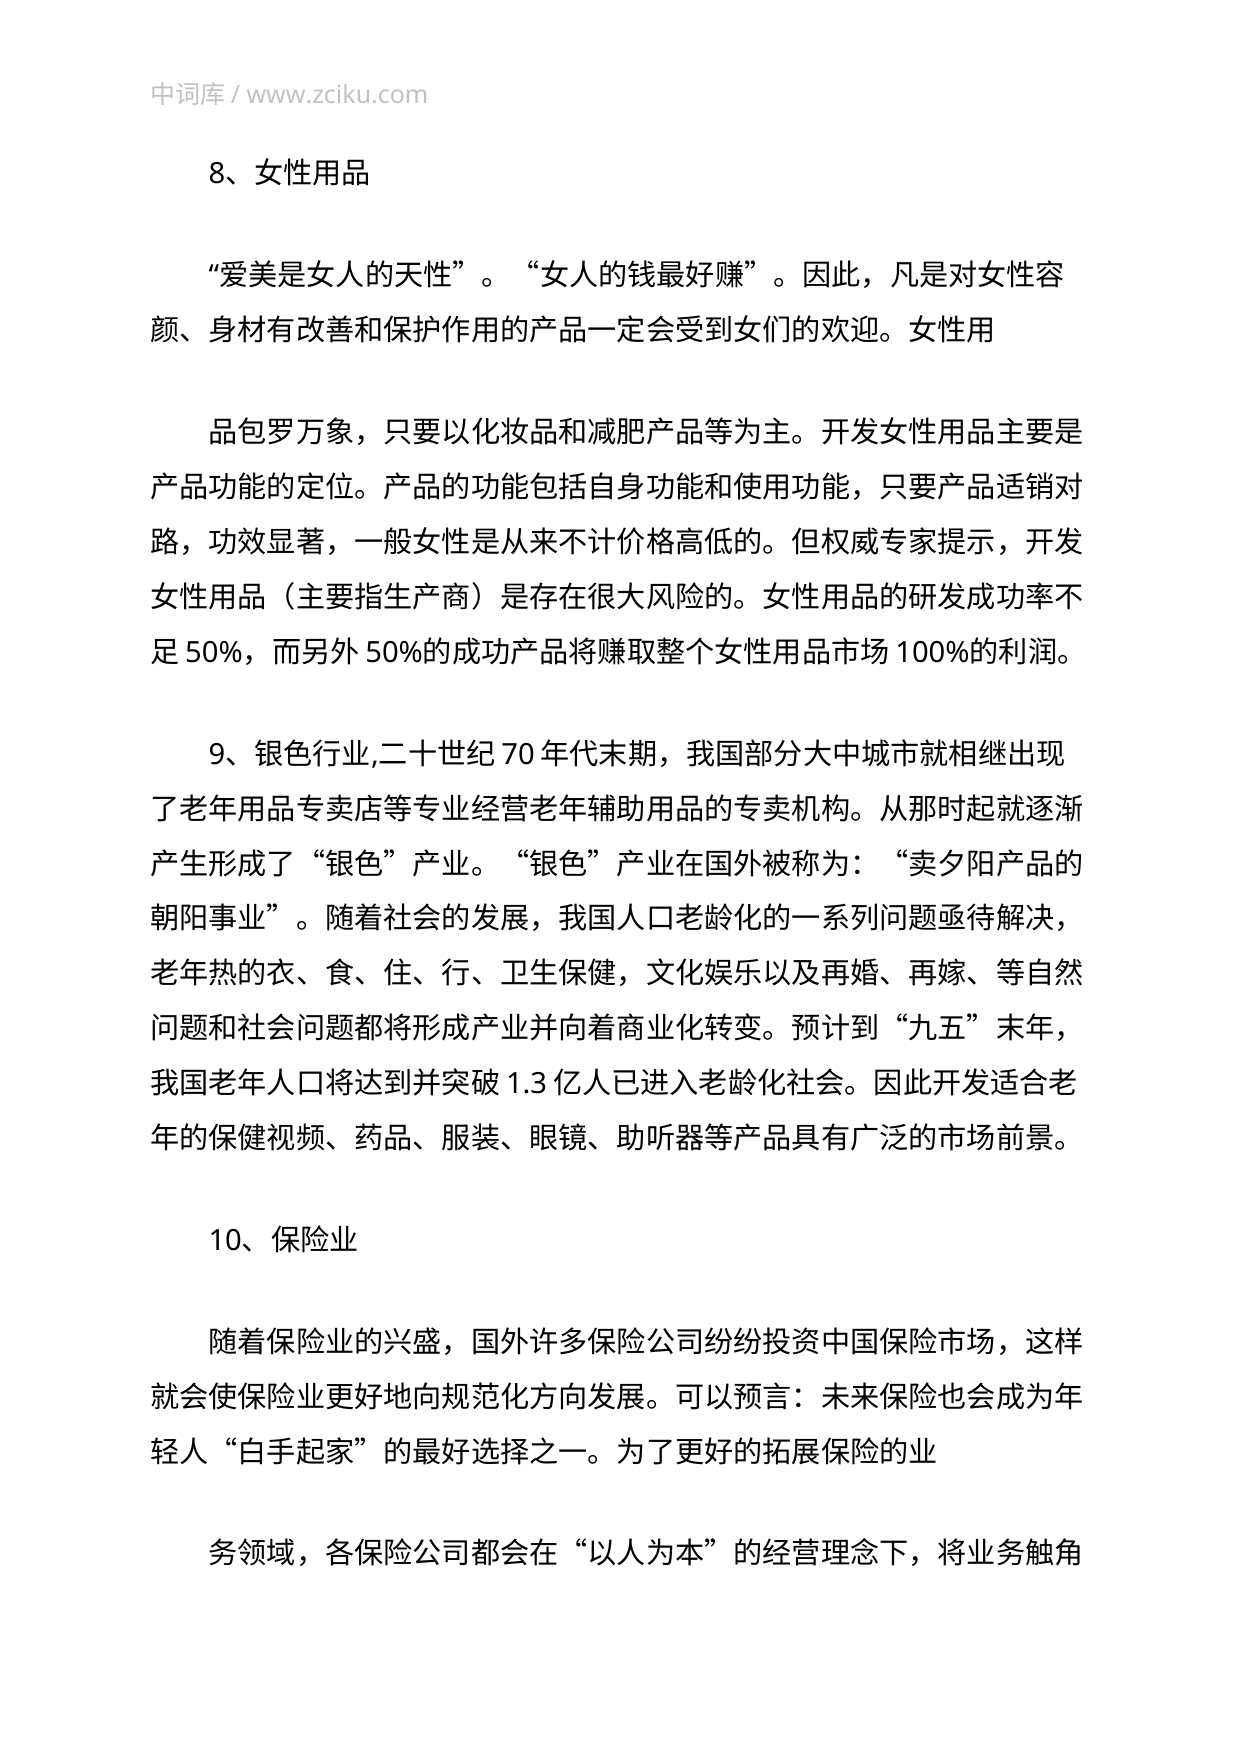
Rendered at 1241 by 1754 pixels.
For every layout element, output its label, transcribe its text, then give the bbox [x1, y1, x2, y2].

text “爱美是女人的天性”。“女人的钱最好赚”。因此，凡是对女性容颜、身材有改善和保护作用的产品一定会受到女们的欢迎。女性用 [150, 252, 1090, 349]
text 10、保险业 [150, 1217, 1090, 1259]
text 随着保险业的兴盛，国外许多保险公司纷纷投资中国保险市场，这样就会使保险业更好地向规范化方向发展。可以预言：未来保险也会成为年轻人“白手起家”的最好选择之一。为了更好的拓展保险的业 [150, 1318, 1090, 1471]
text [150, 1530, 1090, 1572]
text 品包罗万象，只要以化妆品和减肥产品等为主。开发女性用品主要是产品功能的定位。产品的功能包括自身功能和使用功能，只要产品适销对路，功效显著，一般女性是从来不计价格高低的。但权威专家提示，开发女性用品（主要指生产商）是存在很大风险的。女性用品的研发成功率不足50%，而另外50%的成功产品将赚取整个女性用品市场100%的利润。 [150, 409, 1090, 671]
text 9、银色行业,二十世纪70年代末期，我国部分大中城市就相继出现了老年用品专卖店等专业经营老年辅助用品的专卖机构。从那时起就逐渐产生形成了“银色”产业。“银色”产业在国外被称为：“卖夕阳产品的朝阳事业”。随着社会的发展，我国人口老龄化的一系列问题亟待解决，老年热的衣、食、住、行、卫生保健，文化娱乐以及再婚、再嫁、等自然问题和社会问题都将形成产业并向着商业化转变。预计到“九五”末年，我国老年人口将达到并突破1.3亿人已进入老龄化社会。因此开发适合老年的保健视频、药品、服装、眼镜、助听器等产品具有广泛的市场前景。 [150, 730, 1090, 1157]
text 8、女性用品 [150, 150, 1090, 192]
